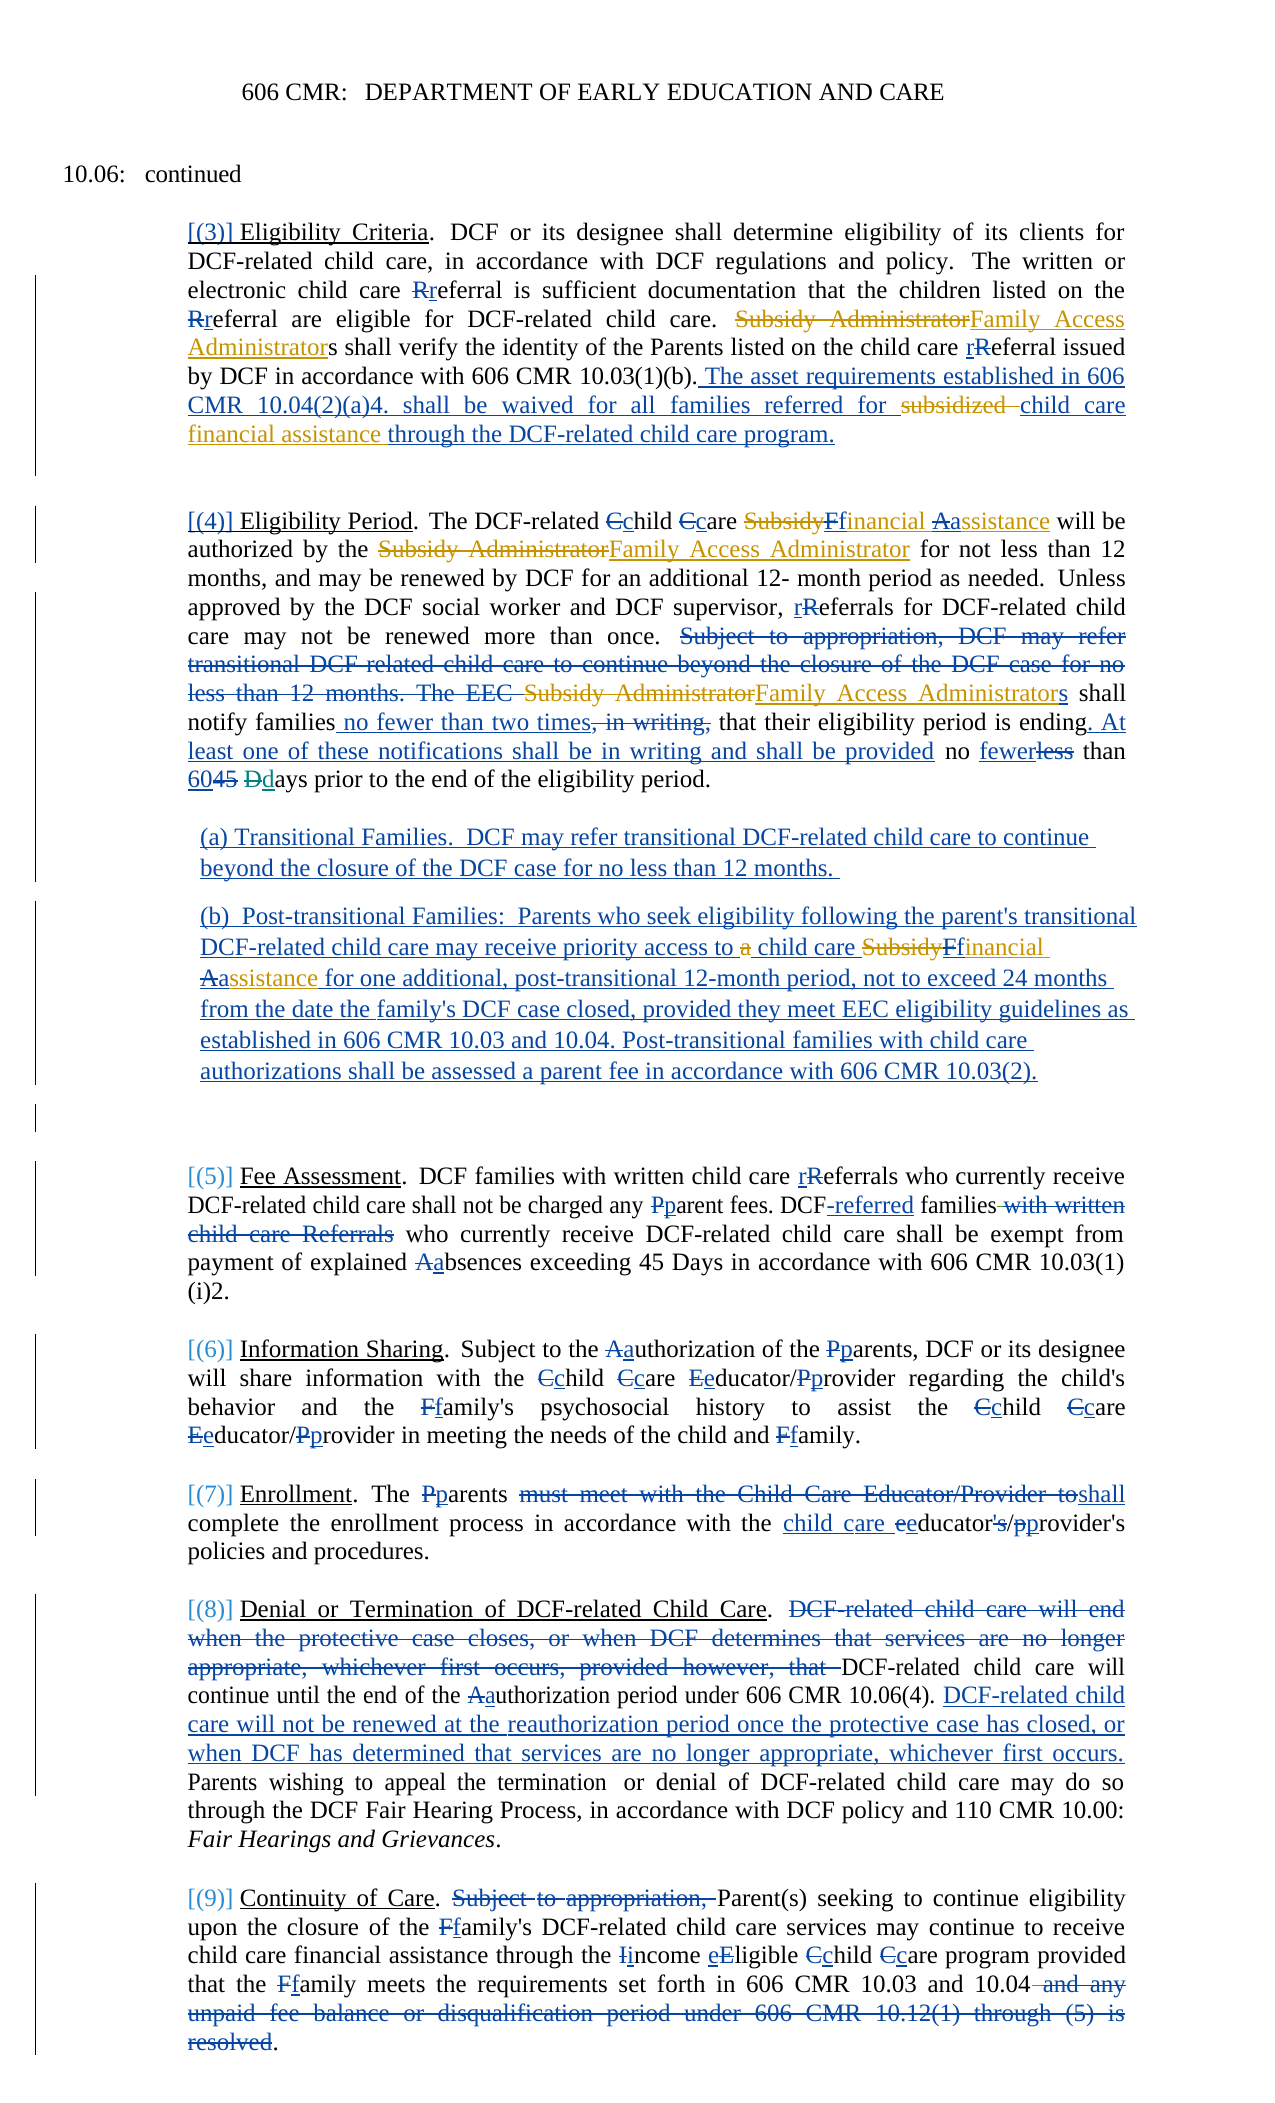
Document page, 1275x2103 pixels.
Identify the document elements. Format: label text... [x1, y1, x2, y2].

list Eligibility Period. The DCF-related hild are will be authorized by the for not less than 12 months, and may be renewed by DCF for an additional 12- month period as needed. Unless approved by the DCF social worker and DCF supervisor, eferrals for DCF-related child care may not be renewed more than once. shall notify families that their eligibility period is ending no than ays prior to the end of the eligibility period. [187, 506, 1126, 793]
list Continuity of Care. Parent(s) seeking to continue eligibility upon the closure of the amily's DCF-related child care services may continue to receive child care financial assistance through the ncome ligible hild are program provided that the amily meets the requirements set forth in 606 CMR 10.03 and 10.04. [187, 1883, 1126, 2055]
list Fee Assessment. DCF families with written child care eferrals who currently receive DCF-related child care shall not be charged any arent fees. DCF families who currently receive DCF-related child care shall be exempt from payment of explained bsences exceeding 45 Days in accordance with 606 CMR 10.03(1)(i)2. [187, 1161, 1125, 1305]
list Eligibility Criteria. DCF or its designee shall determine eligibility of its clients for DCF-related child care, in accordance with DCF regulations and policy. The written or electronic child care eferral is sufficient documentation that the children listed on the eferral are eligible for DCF-related child care. s shall verify the identity of the Parents listed on the child care eferral issued by DCF in accordance with 606 CMR 10.03(1)(b). [187, 217, 1125, 447]
list Denial or Termination of DCF-related Child Care. DCF-related child care will continue until the end of the uthorization period under 606 CMR 10.06(4). Parents wishing to appeal the termination or denial of DCF-related child care may do so through the DCF Fair Hearing Process, in accordance with DCF policy and 110 CMR 10.00: Fair Hearings and Grievances. [187, 1764, 1125, 1853]
list Denial or Termination of DCF-related Child Care. DCF-related child care will continue until the end of the uthorization period under 606 CMR 10.06(4). Parents wishing to appeal the termination or denial of DCF-related child care may do so through the DCF Fair Hearing Process, in accordance with DCF policy and 110 CMR 10.00: Fair Hearings and Grievances. [187, 1594, 1125, 1639]
list Enrollment. The arents complete the enrollment process in accordance with the ducator/rovider's policies and procedures. [187, 1479, 1125, 1565]
text 10.06: continued [62, 159, 1137, 188]
list Information Sharing. Subject to the uthorization of the arents, DCF or its designee will share information with the hild are ducator/rovider regarding the child's behavior and the amily's psychosocial history to assist the hild are ducator/rovider in meeting the needs of the child and amily. [187, 1334, 1125, 1449]
list Denial or Termination of DCF-related Child Care. DCF-related child care will continue until the end of the uthorization period under 606 CMR 10.06(4). Parents wishing to appeal the termination or denial of DCF-related child care may do so through the DCF Fair Hearing Process, in accordance with DCF policy and 110 CMR 10.00: Fair Hearings and Grievances. [187, 1735, 1125, 1763]
list Denial or Termination of DCF-related Child Care. DCF-related child care will continue until the end of the uthorization period under 606 CMR 10.06(4). Parents wishing to appeal the termination or denial of DCF-related child care may do so through the DCF Fair Hearing Process, in accordance with DCF policy and 110 CMR 10.00: Fair Hearings and Grievances. [187, 1640, 1125, 1734]
